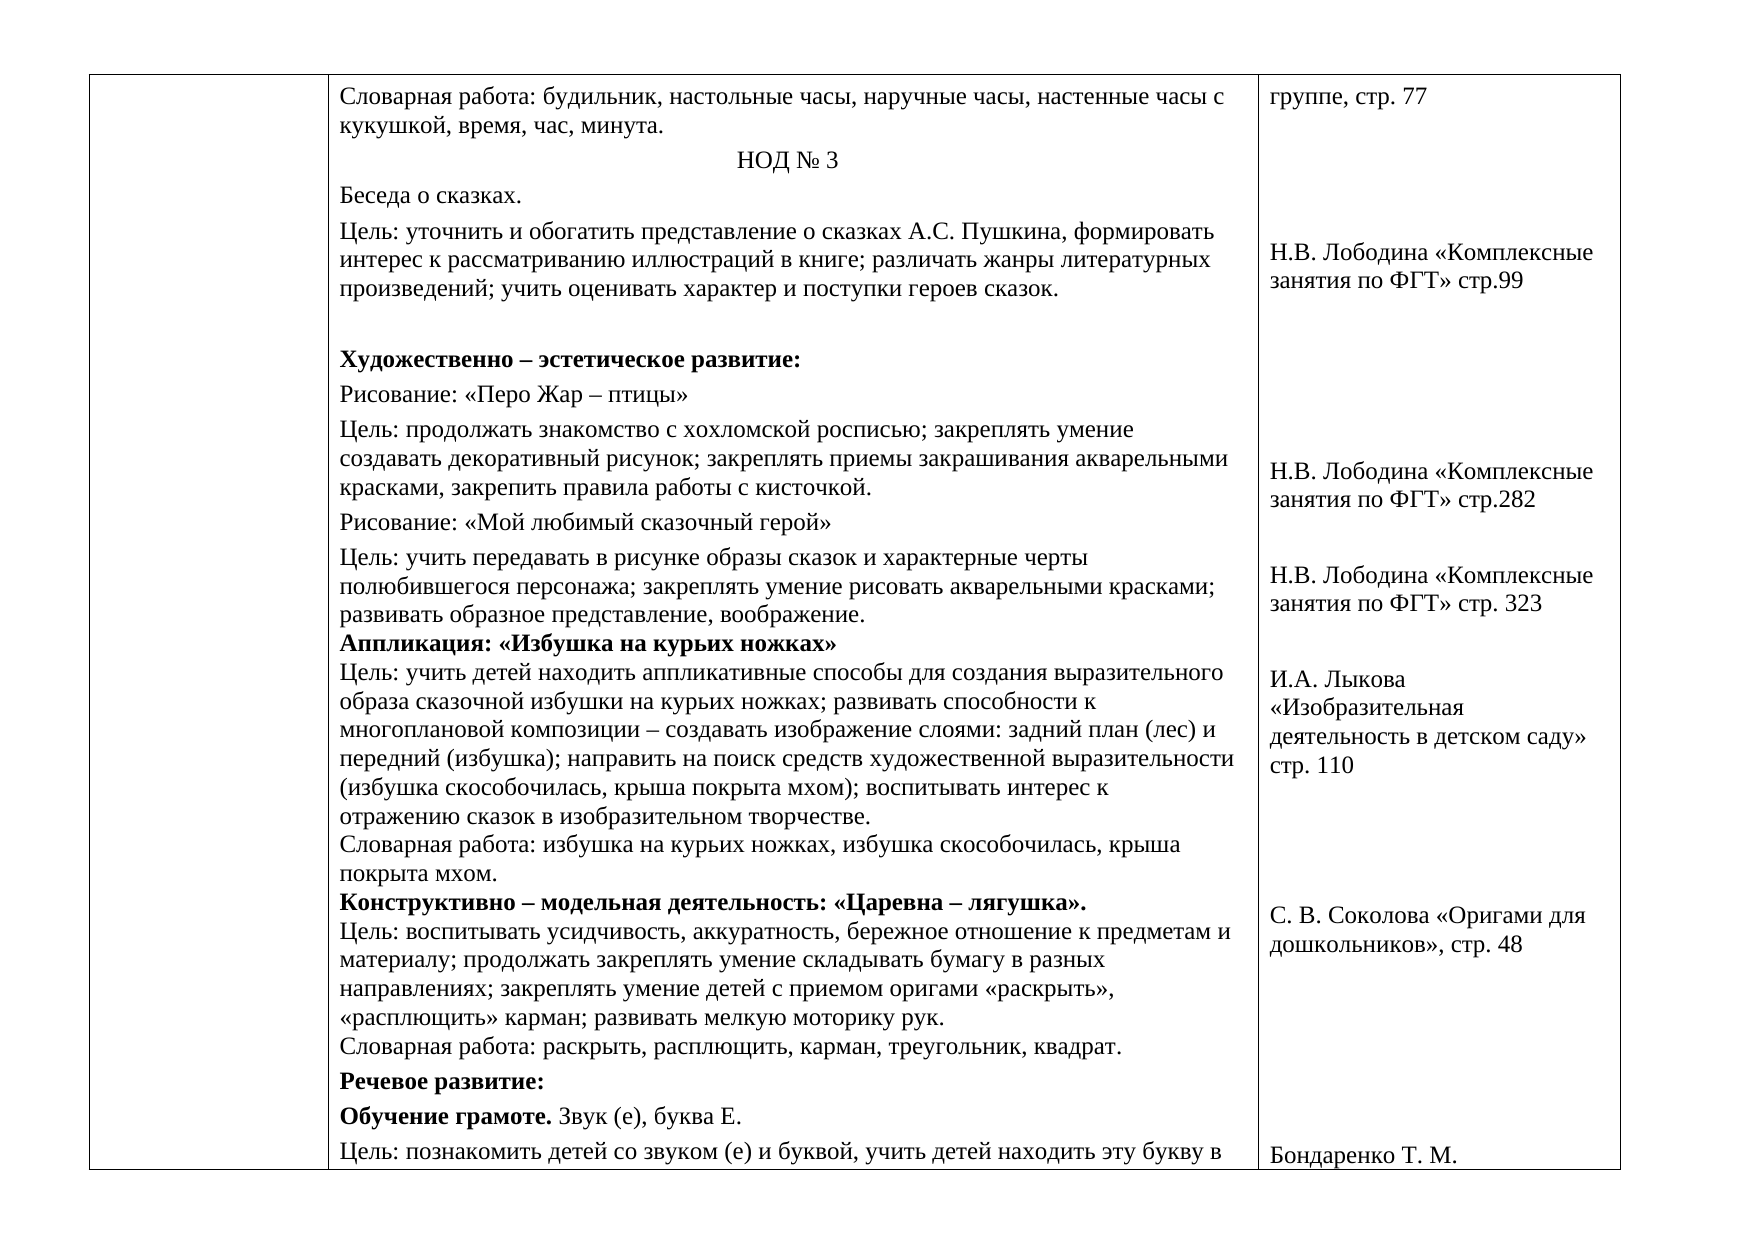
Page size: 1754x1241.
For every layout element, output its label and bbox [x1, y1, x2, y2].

table_cell [90, 75, 328, 1169]
table_cell [329, 75, 1258, 1169]
table_cell [1259, 75, 1620, 1169]
